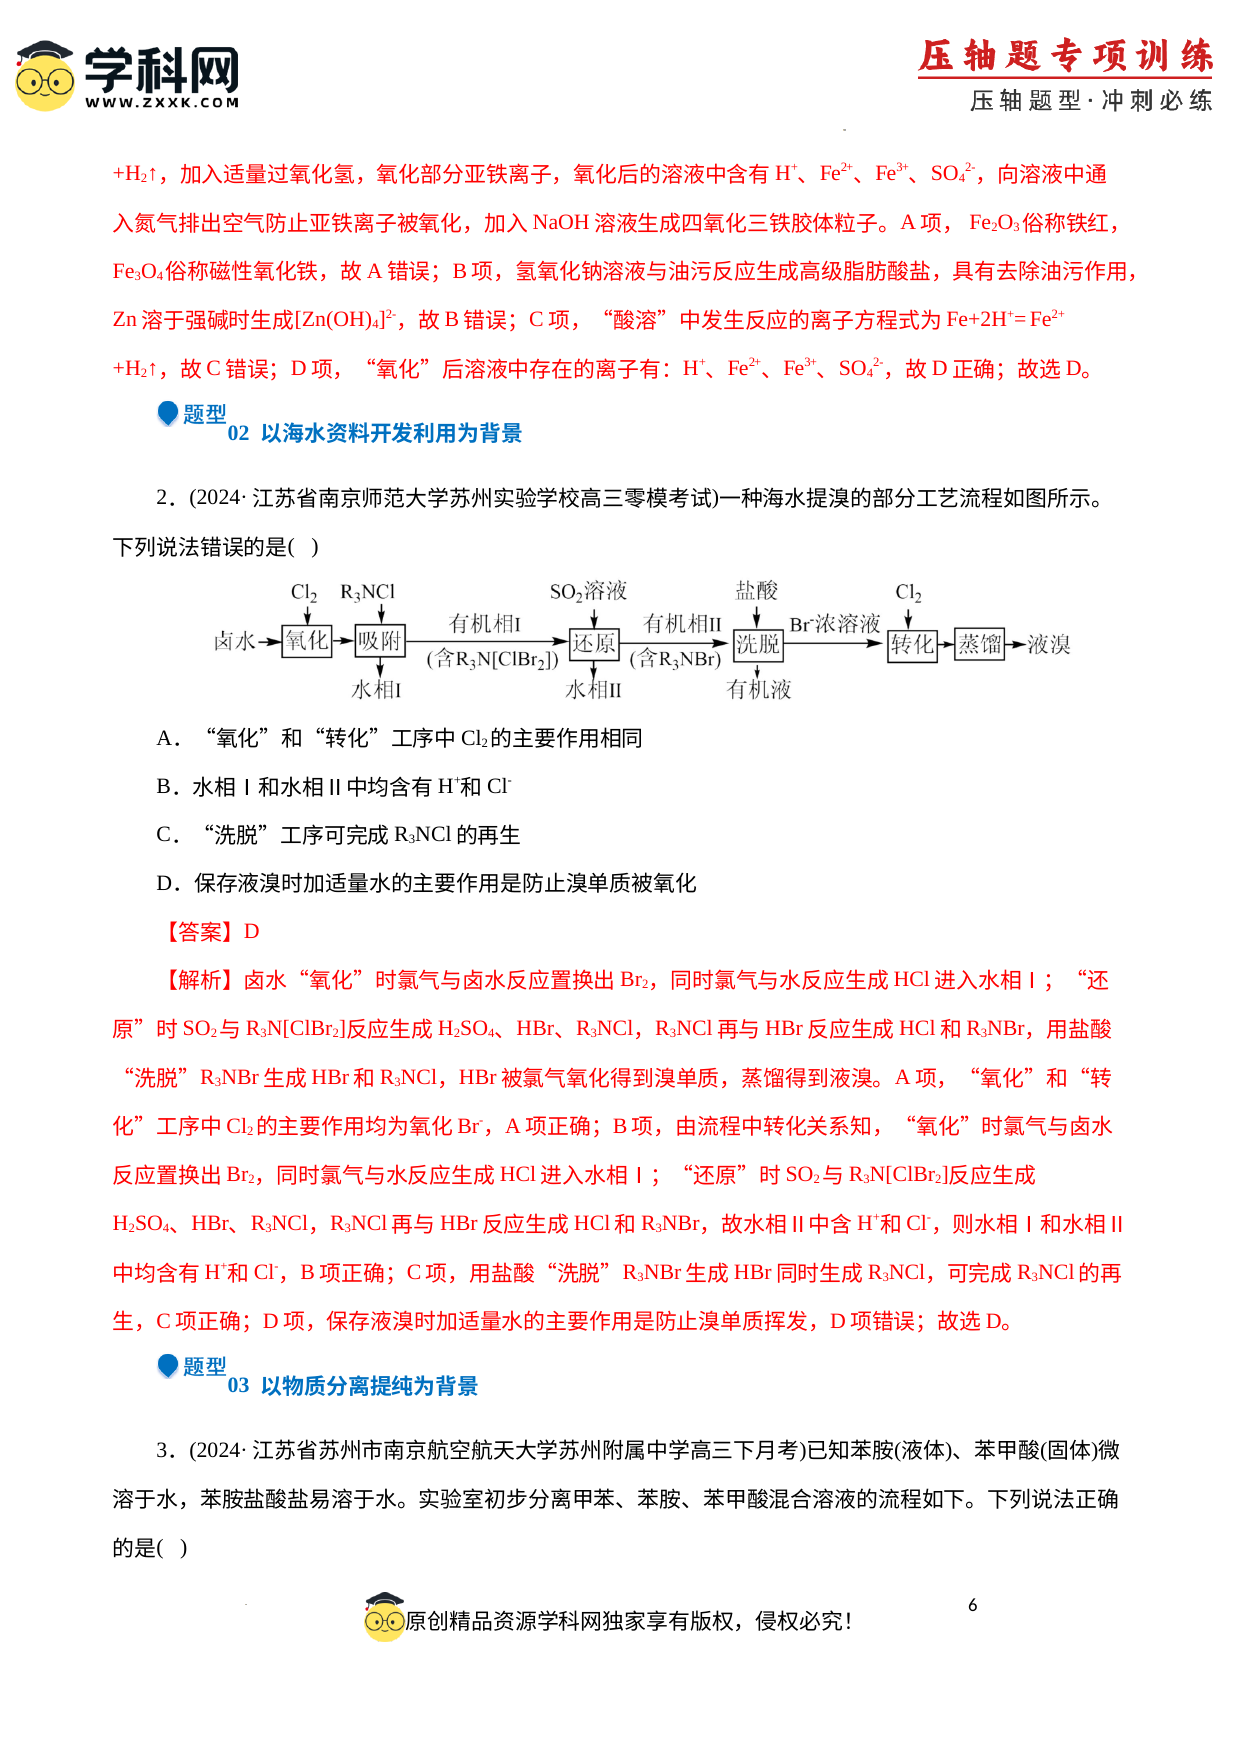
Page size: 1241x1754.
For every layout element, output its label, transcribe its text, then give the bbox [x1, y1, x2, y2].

text 【答案】D [112, 914, 1128, 947]
text 02 以海水资料开发利用为背景 [112, 400, 1128, 465]
text 03 以物质分离提纯为背景 [112, 1352, 1128, 1417]
picture [156, 399, 228, 427]
picture [364, 1592, 406, 1642]
picture [156, 1352, 228, 1379]
text 【解析】卤水“氧化”时氯气与卤水反应置换出Br2，同时氯气与水反应生成HCl进入水相Ⅰ；“还原”时SO2与R3N[ClBr2]反应生成H2SO4、HBr、R3NCl，R3NCl再与HBr反应生成HCl和R3NBr，用盐酸“洗脱”R3NBr生成HBr和R3NCl，HBr被氯气氧化得到溴单质，蒸馏得到液溴。A项，“氧化”和“转化”工序中Cl2的主要作用均为氧化Br-，A项正确；B项，由流程中转化关系知，“氧化”时氯气与卤水反应置换出Br2，同时氯气与水反应生成HCl进入水相Ⅰ；“还原”时SO2与R3N[ClBr2]反应生成H2SO4、HBr、R3NCl，R3NCl再与HBr反应生成HCl和R3NBr，故水相Ⅱ中含H+和Cl-，则水相Ⅰ和水相Ⅱ中均含有H+和Cl-，B项正确；C项，用盐酸“洗脱”R3NBr生成HBr同时生成R3NCl，可完成R3NCl的再生，C项正确；D项，保存液溴时加适量水的主要作用是防止溴单质挥发，D项错误；故选D。 [112, 963, 1128, 1336]
text B．水相Ⅰ和水相Ⅱ中均含有H+和Cl- [112, 769, 1128, 802]
text 3．(2024·江苏省苏州市南京航空航天大学苏州附属中学高三下月考)已知苯胺(液体)、苯甲酸(固体)微溶于水，苯胺盐酸盐易溶于水。实验室初步分离甲苯、苯胺、苯甲酸混合溶液的流程如下。下列说法正确的是( ) [112, 1433, 1128, 1563]
text D．保存液溴时加适量水的主要作用是防止溴单质被氧化 [112, 866, 1128, 898]
picture [0, 0, 1240, 152]
text A．“氧化”和“转化”工序中Cl2的主要作用相同 [112, 721, 1128, 753]
text 2．(2024·江苏省南京师范大学苏州实验学校高三零模考试)一种海水提溴的部分工艺流程如图所示。下列说法错误的是( ) [112, 481, 1128, 562]
picture [209, 577, 1075, 706]
text C．“洗脱”工序可完成R3NCl的再生 [112, 818, 1128, 850]
